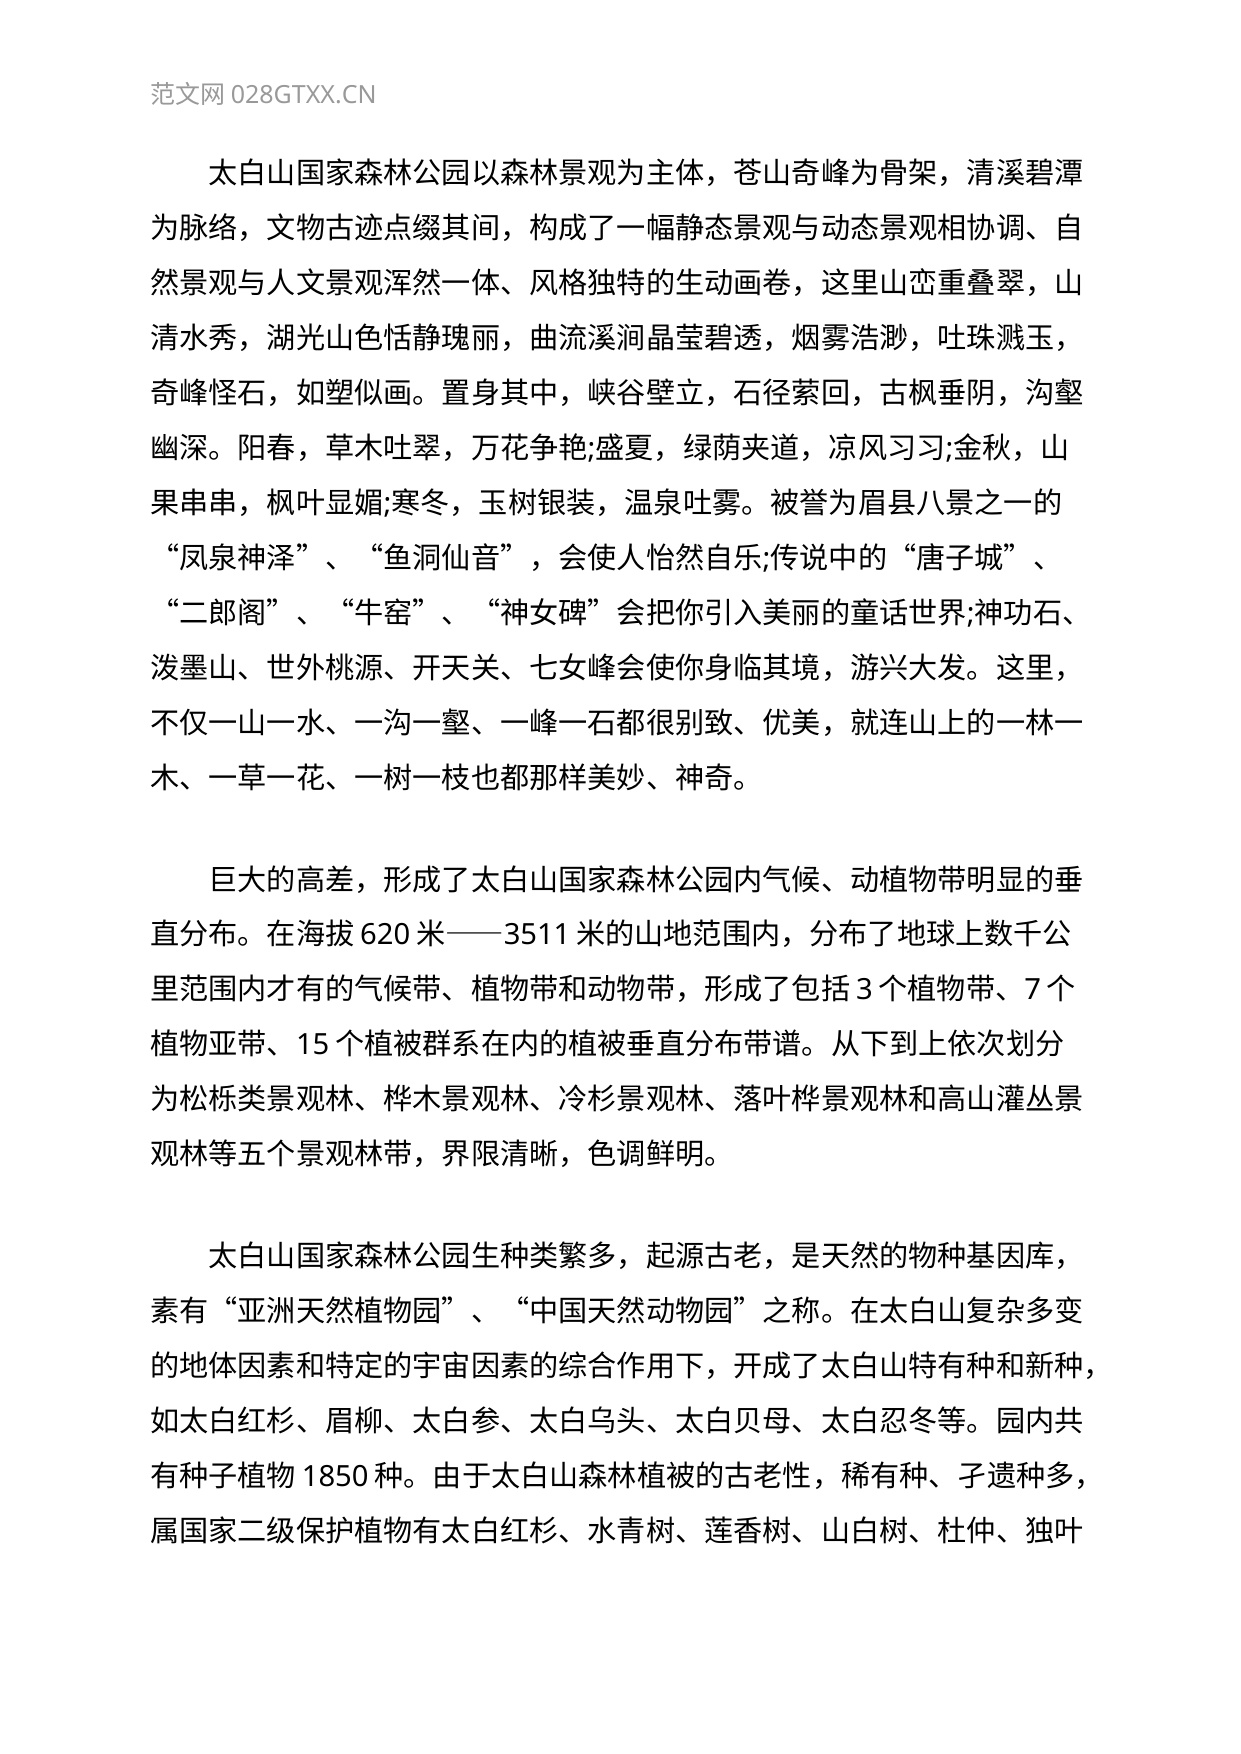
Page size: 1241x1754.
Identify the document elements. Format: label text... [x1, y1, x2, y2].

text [150, 1233, 1090, 1549]
text 巨大的高差，形成了太白山国家森林公园内气候、动植物带明显的垂直分布。在海拔620米――3511米的山地范围内，分布了地球上数千公里范围内才有的气候带、植物带和动物带，形成了包括3个植物带、7个植物亚带、15个植被群系在内的植被垂直分布带谱。从下到上依次划分为松栎类景观林、桦木景观林、冷杉景观林、落叶桦景观林和高山灌丛景观林等五个景观林带，界限清晰，色调鲜明。 [150, 856, 1090, 1173]
text 太白山国家森林公园以森林景观为主体，苍山奇峰为骨架，清溪碧潭为脉络，文物古迹点缀其间，构成了一幅静态景观与动态景观相协调、自然景观与人文景观浑然一体、风格独特的生动画卷，这里山峦重叠翠，山清水秀，湖光山色恬静瑰丽，曲流溪涧晶莹碧透，烟雾浩渺，吐珠溅玉，奇峰怪石，如塑似画。置身其中，峡谷壁立，石径萦回，古枫垂阴，沟壑幽深。阳春，草木吐翠，万花争艳;盛夏，绿荫夹道，凉风习习;金秋，山果串串，枫叶显媚;寒冬，玉树银装，温泉吐雾。被誉为眉县八景之一的“凤泉神泽”、“鱼洞仙音”，会使人怡然自乐;传说中的“唐子城”、“二郎阁”、“牛窑”、“神女碑”会把你引入美丽的童话世界;神功石、泼墨山、世外桃源、开天关、七女峰会使你身临其境，游兴大发。这里，不仅一山一水、一沟一壑、一峰一石都很别致、优美，就连山上的一林一木、一草一花、一树一枝也都那样美妙、神奇。 [150, 150, 1090, 797]
